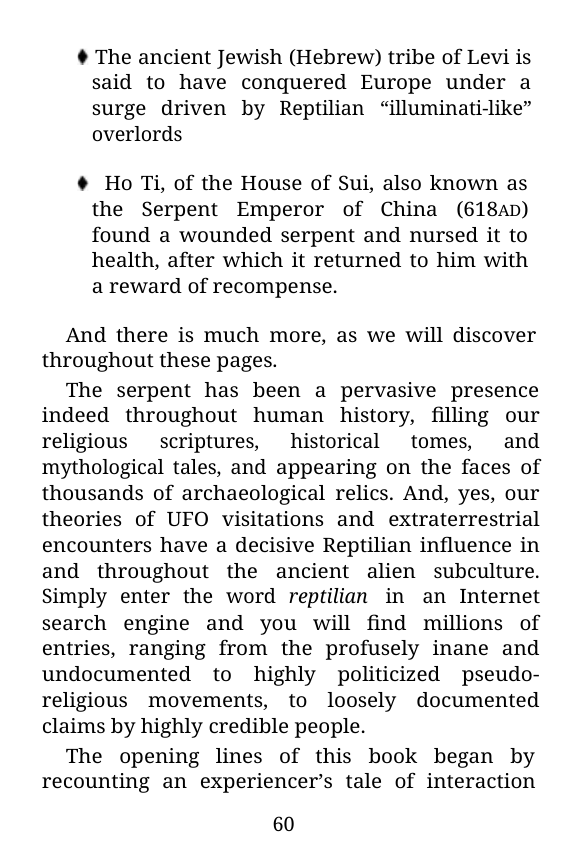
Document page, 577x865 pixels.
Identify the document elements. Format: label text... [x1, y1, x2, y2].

picture [77, 175, 89, 191]
text The serpent has been a pervasive presence indeed throughout human history, ﬁlling our religious scriptures, historical tomes, and mythological tales, and appearing on the faces of thousands of archaeological relics. And, yes, our theories of UFO visitations and extraterrestrial encounters have a decisive Reptilian inﬂuence in and throughout the ancient alien subculture. Simply enter the word reptilian in an Internet search engine and you will ﬁnd millions of entries, ranging from the profusely inane and undocumented to highly politicized pseudo-religious movements, to loosely documented claims by highly credible people. [42, 376, 540, 739]
picture [77, 48, 89, 65]
text The ancient Jewish (Hebrew) tribe of Levi is said to have conquered Europe under a surge driven by Reptilian “illuminati-like” overlords [77, 44, 532, 147]
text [42, 743, 536, 794]
text And there is much more, as we will discover throughout these pages. [42, 322, 536, 373]
text Ho Ti, of the House of Sui, also known as the Serpent Emperor of China (618AD) found a wounded serpent and nursed it to health, after which it returned to him with a reward of recompense. [77, 170, 529, 300]
